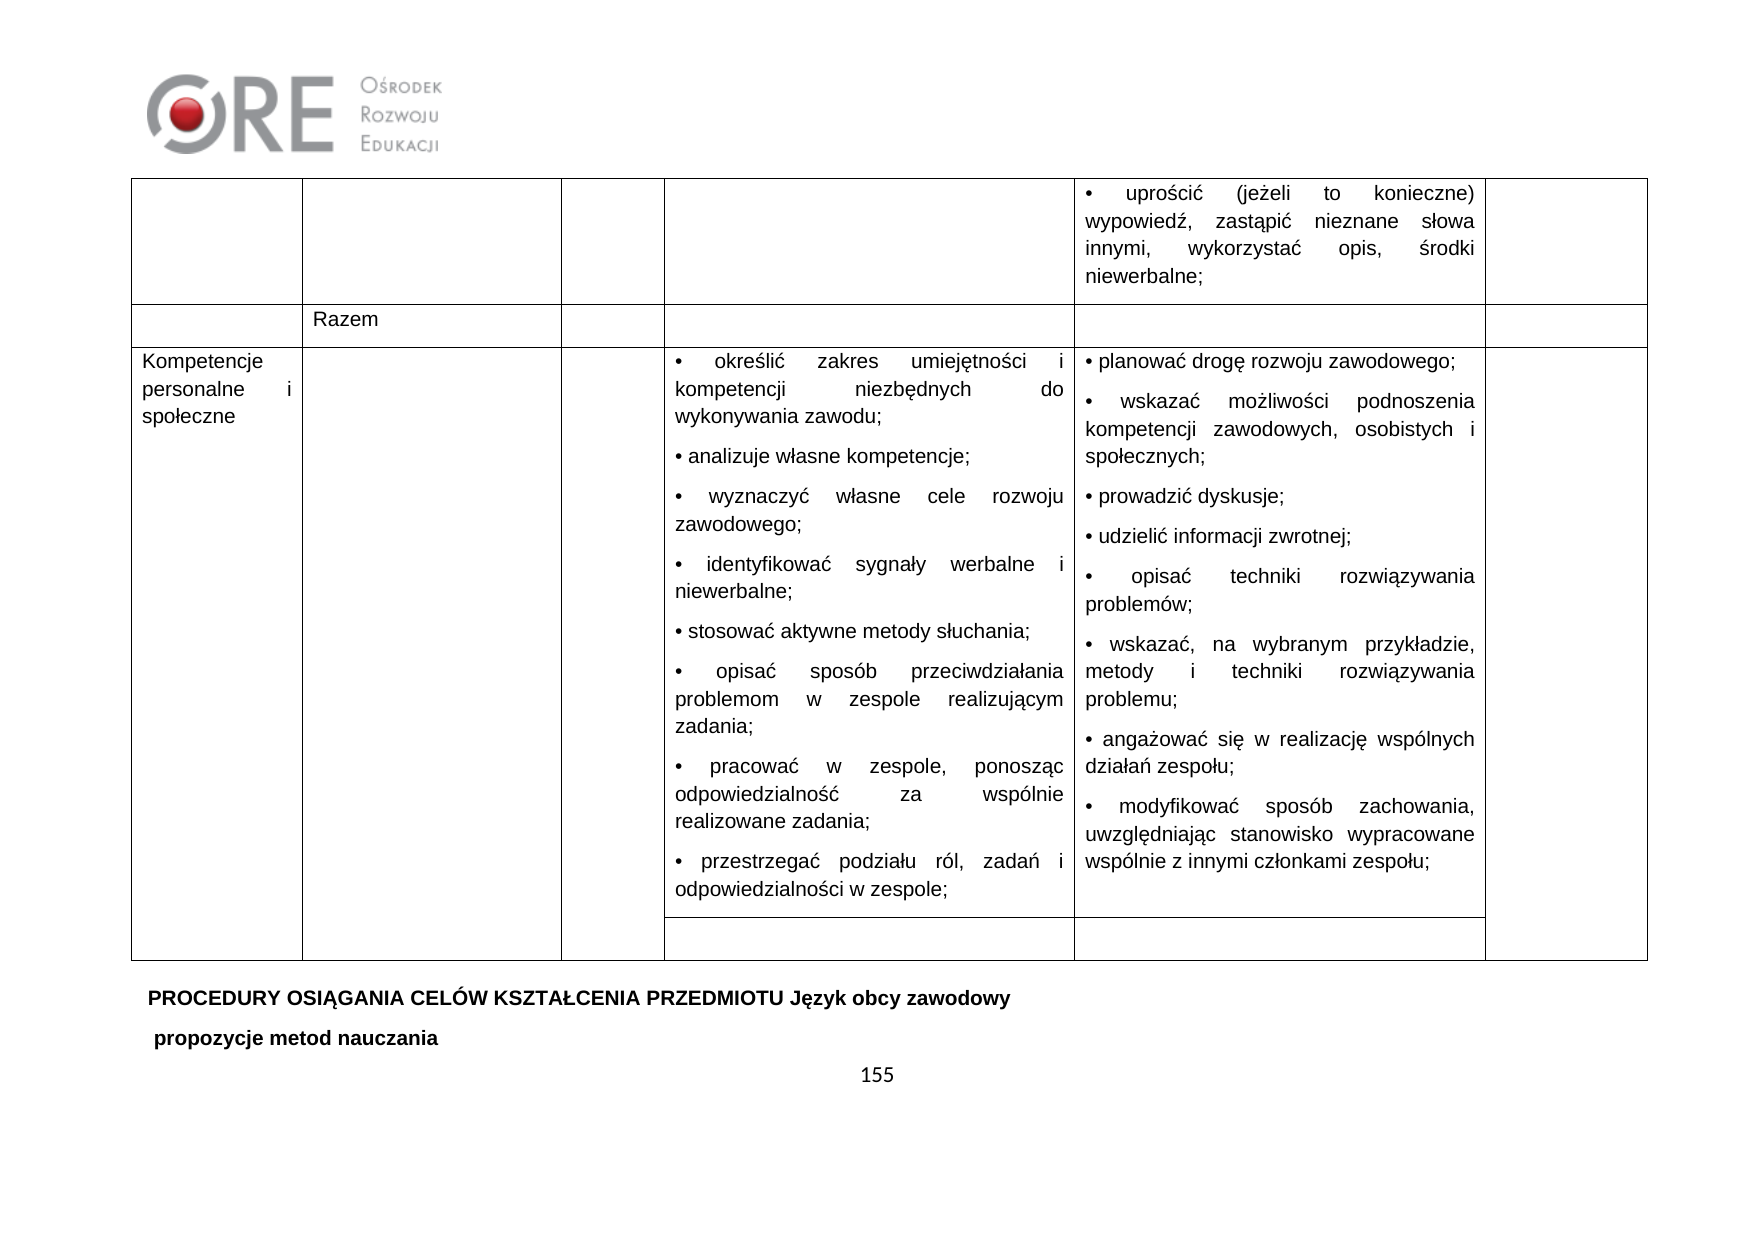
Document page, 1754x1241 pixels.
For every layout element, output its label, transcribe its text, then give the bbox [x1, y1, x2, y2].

subtitle PROCEDURY OSIĄGANIA CELÓW KSZTAŁCENIA PRZEDMIOTU Język obcy zawodowy [148, 986, 1606, 1010]
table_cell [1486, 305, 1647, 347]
picture [147, 73, 442, 154]
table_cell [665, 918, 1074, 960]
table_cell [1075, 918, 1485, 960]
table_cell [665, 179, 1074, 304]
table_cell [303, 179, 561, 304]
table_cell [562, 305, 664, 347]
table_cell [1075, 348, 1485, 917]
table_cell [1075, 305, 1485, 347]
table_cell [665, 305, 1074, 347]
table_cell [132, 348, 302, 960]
text propozycje metod nauczania [148, 1026, 1606, 1050]
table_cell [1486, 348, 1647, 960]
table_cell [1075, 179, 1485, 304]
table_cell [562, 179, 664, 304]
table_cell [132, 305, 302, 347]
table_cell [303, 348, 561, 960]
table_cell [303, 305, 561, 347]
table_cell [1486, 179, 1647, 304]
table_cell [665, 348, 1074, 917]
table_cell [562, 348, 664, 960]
